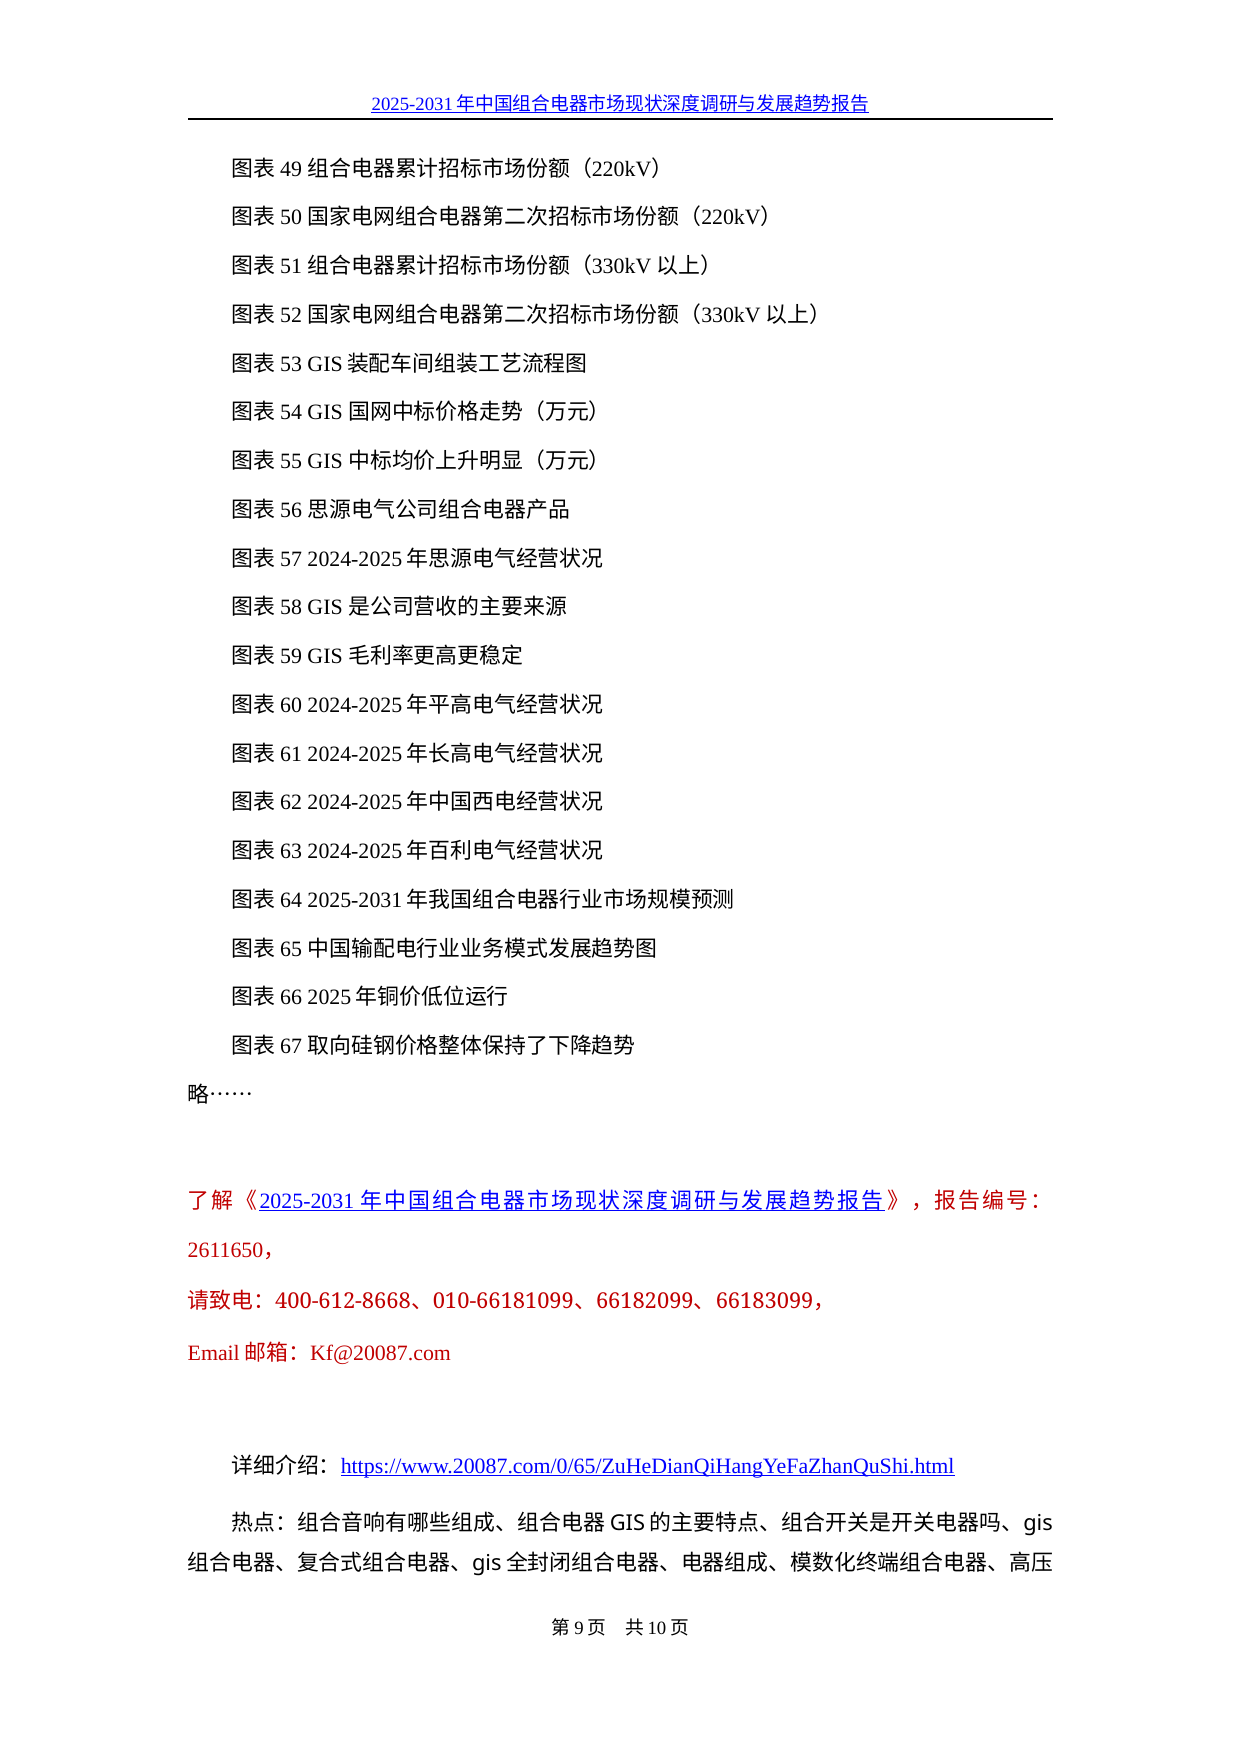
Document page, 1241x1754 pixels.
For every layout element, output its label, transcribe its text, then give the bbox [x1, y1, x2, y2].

text 详细介绍：https://www.20087.com/0/65/ZuHeDianQiHangYeFaZhanQuShi.html [187, 1448, 1053, 1480]
text 请致电：400-612-8668、010-66181099、66182099、66183099， [187, 1283, 1053, 1316]
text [187, 1504, 1053, 1577]
text 了解《2025-2031年中国组合电器市场现状深度调研与发展趋势报告》，报告编号：2611650， [187, 1183, 1053, 1264]
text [187, 150, 1053, 1109]
text Email邮箱：Kf@20087.com [187, 1335, 1053, 1367]
